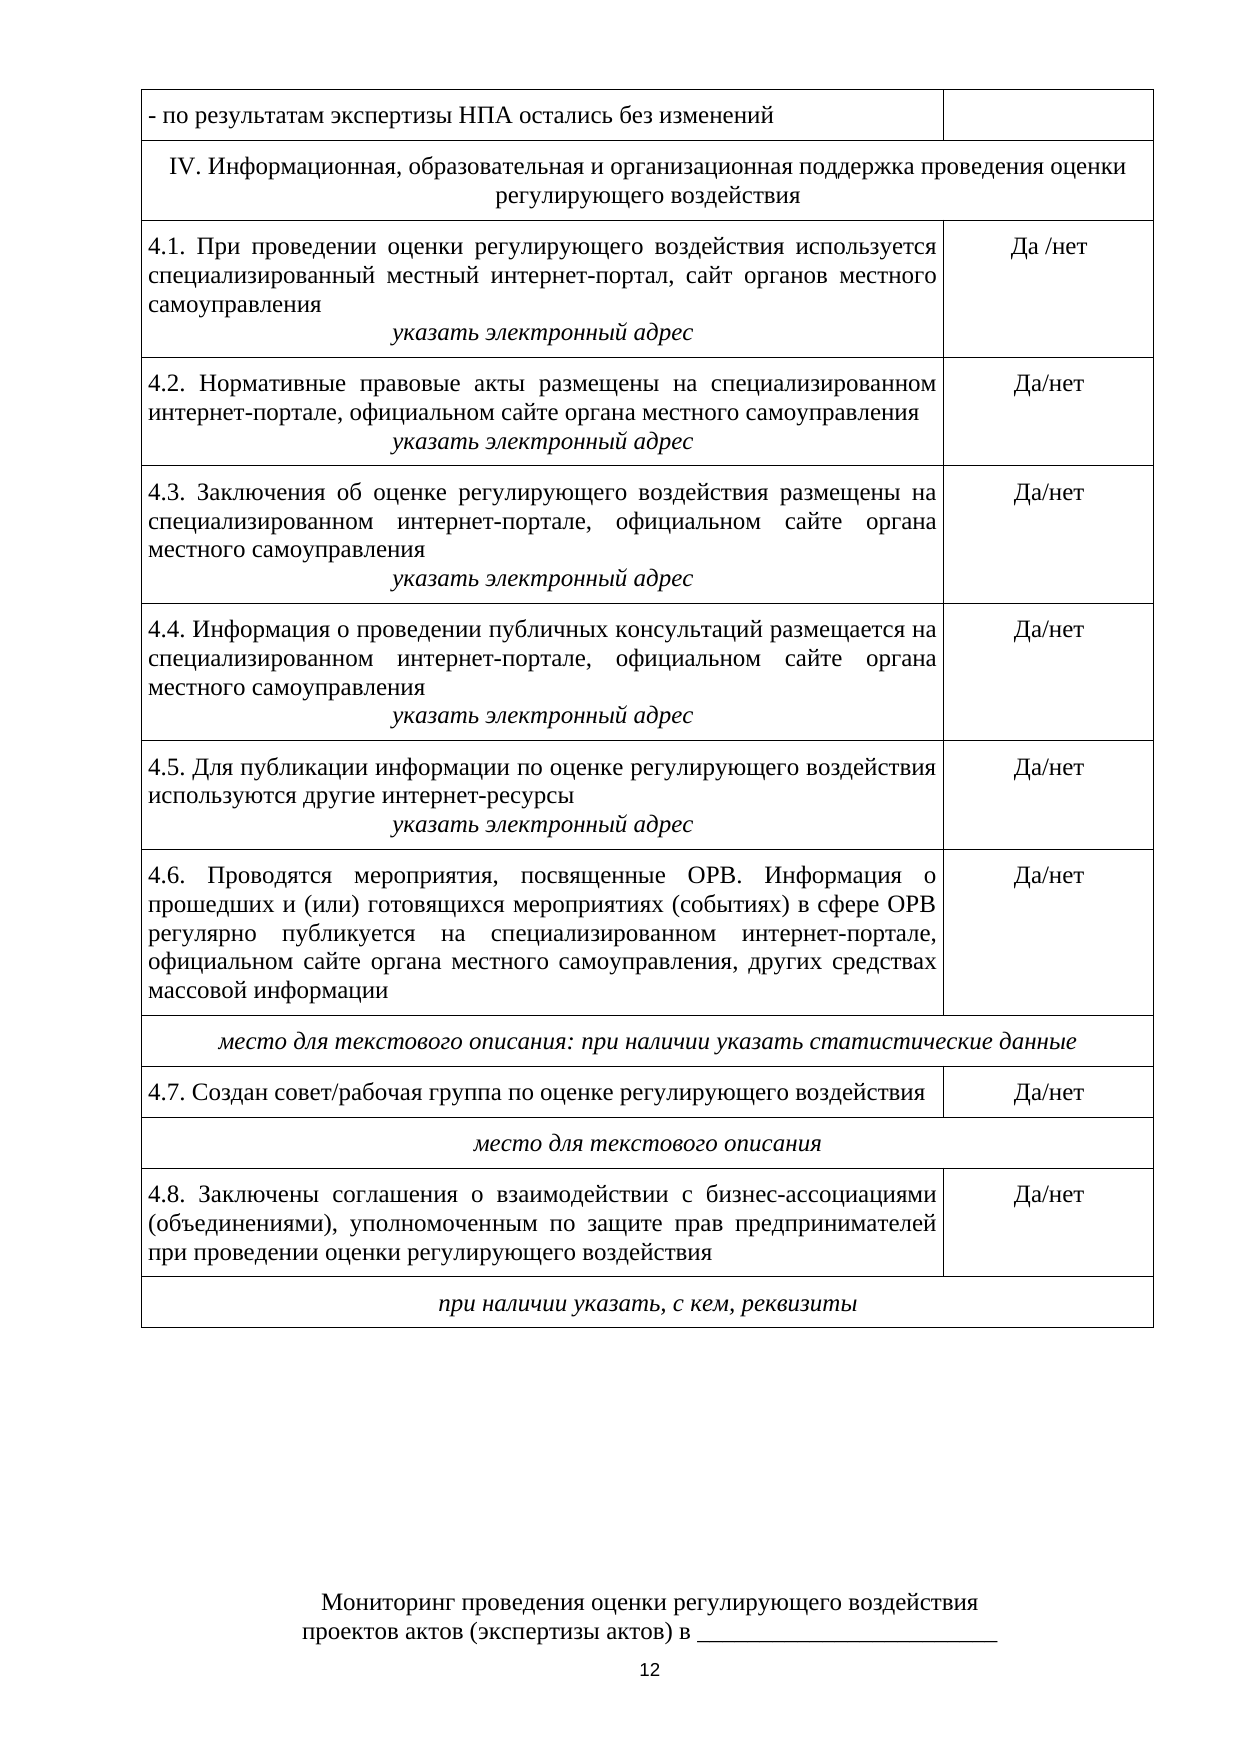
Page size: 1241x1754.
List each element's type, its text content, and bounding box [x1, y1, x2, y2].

table_cell 4.1. При проведении оценки регулирующего воздействия используется специализированный местный интернет-портал, сайт органов местного самоуправления указать электронный адрес [142, 221, 943, 357]
table_cell - по результатам экспертизы НПА остались без изменений [142, 90, 943, 140]
table_cell 4.2. Нормативные правовые акты размещены на специализированном интернет-портале, официальном сайте органа местного самоуправления указать электронный адрес [142, 358, 943, 465]
table_cell 4.5. Для публикации информации по оценке регулирующего воздействия используются другие интернет-ресурсы указать электронный адрес [142, 741, 943, 848]
table_cell 4.3. Заключения об оценке регулирующего воздействия размещены на специализированном интернет-портале, официальном сайте органа местного самоуправления указать электронный адрес [142, 466, 943, 603]
table_cell при наличии указать, с кем, реквизиты [142, 1277, 1153, 1327]
table_cell 4.4. Информация о проведении публичных консультаций размещается на специализированном интернет-портале, официальном сайте органа местного самоуправления указать электронный адрес [142, 604, 943, 740]
table_cell 4.6. Проводятся мероприятия, посвященные ОРВ. Информация о прошедших и (или) готовящихся мероприятиях (событиях) в сфере ОРВ регулярно публикуется на специализированном интернет-портале, официальном сайте органа местного самоуправления, других средствах массовой информации [142, 850, 943, 1014]
table_cell Да/нет [944, 741, 1153, 848]
table_cell Да/нет [944, 1067, 1153, 1117]
table_cell место для текстового описания: при наличии указать статистические данные [142, 1016, 1153, 1066]
table_cell Да/нет [944, 358, 1153, 465]
table_cell Да/нет [944, 850, 1153, 1014]
table_cell 4.8. Заключены соглашения о взаимодействии с бизнес-ассоциациями (объединениями), уполномоченным по защите прав предпринимателей при проведении оценки регулирующего воздействия [142, 1169, 943, 1276]
table_cell IV. Информационная, образовательная и организационная поддержка проведения оценки регулирующего воздействия [142, 141, 1153, 219]
table_cell Да/нет [944, 1169, 1153, 1276]
text проектов актов (экспертизы актов) в ________________________ [148, 1616, 1152, 1644]
table_cell 4.7. Создан совет/рабочая группа по оценке регулирующего воздействия [142, 1067, 943, 1117]
text Мониторинг проведения оценки регулирующего воздействия [148, 1587, 1152, 1616]
table_cell Да/нет [944, 604, 1153, 740]
table_cell [944, 90, 1153, 140]
table_cell Да /нет [944, 221, 1153, 357]
table_cell место для текстового описания [142, 1118, 1153, 1168]
table_cell Да/нет [944, 466, 1153, 603]
